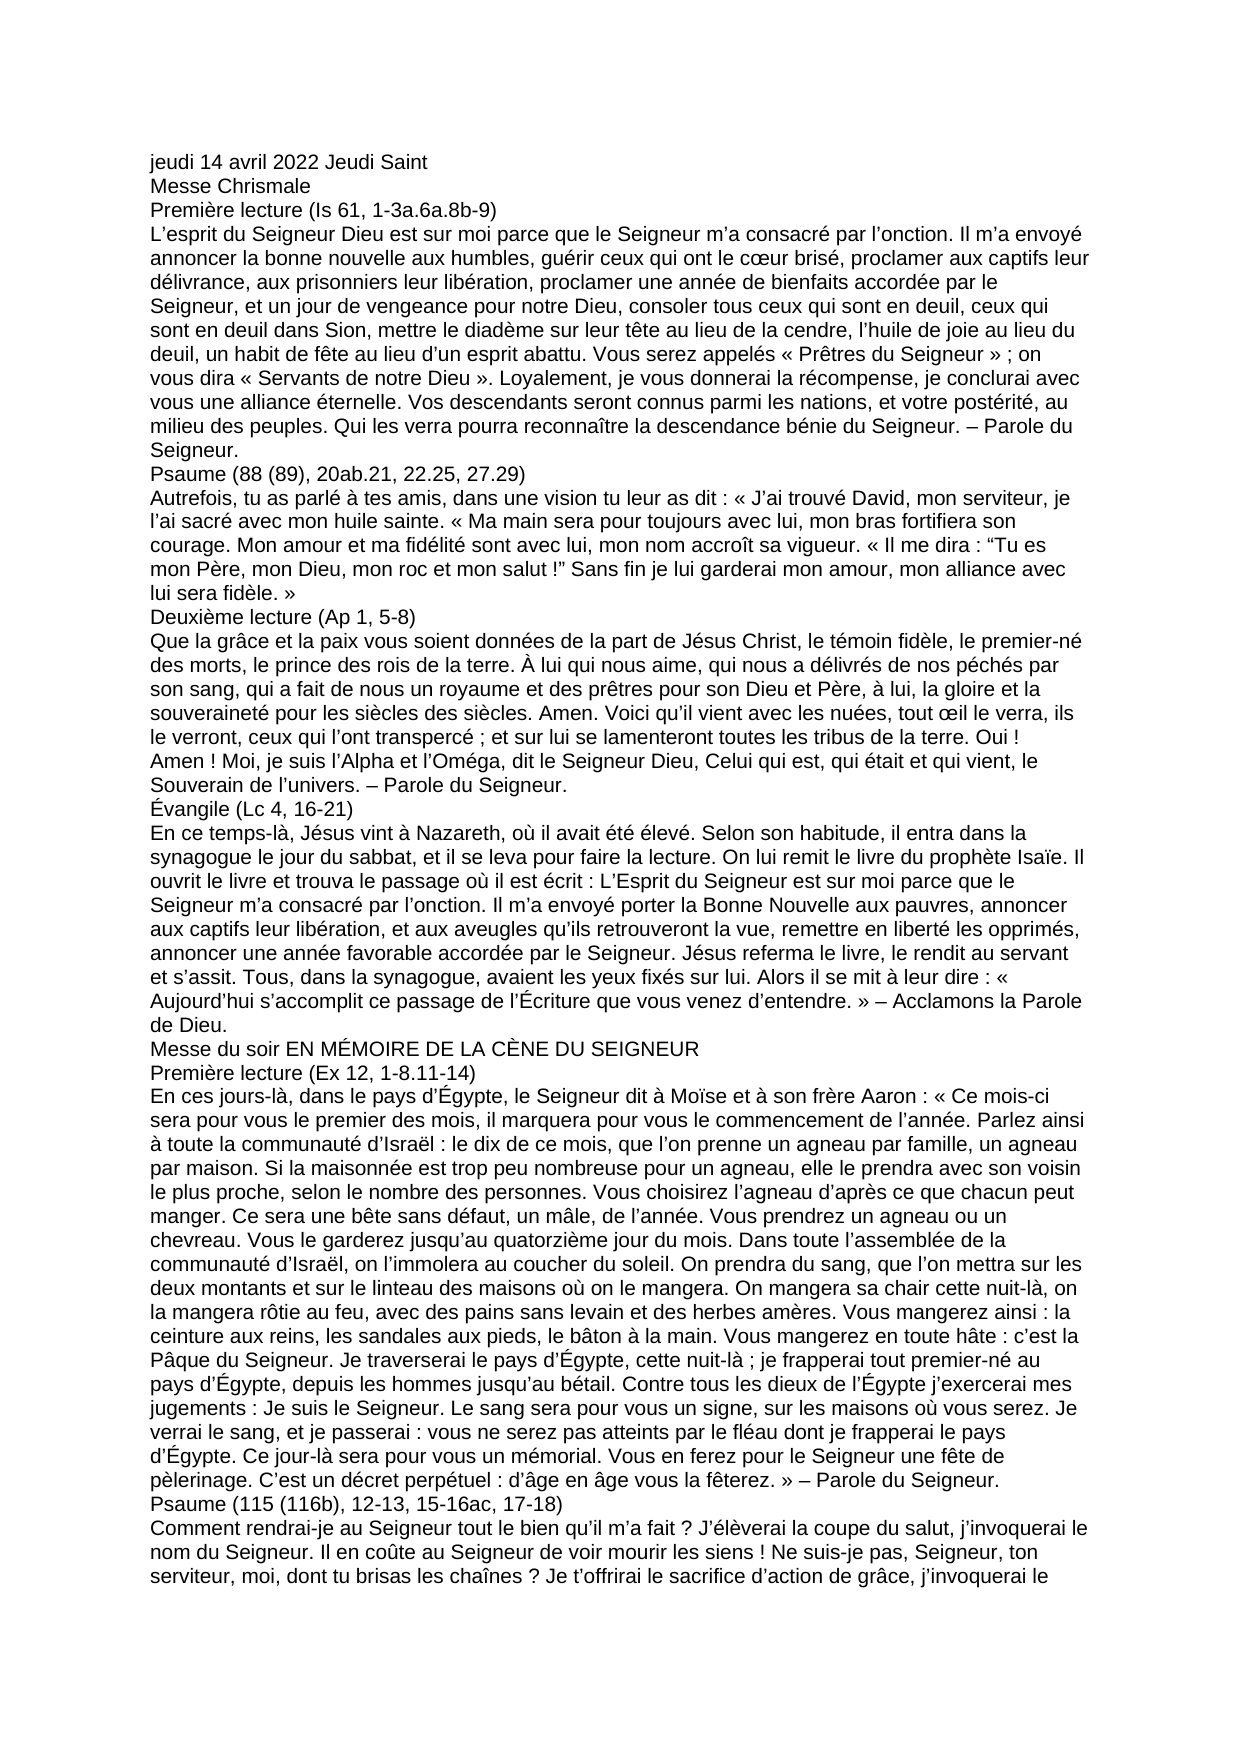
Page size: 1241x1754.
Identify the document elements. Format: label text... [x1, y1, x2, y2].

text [150, 1516, 1090, 1587]
text Que la grâce et la paix vous soient données de la part de Jésus Christ, le témoin fidèle, le premier-né des morts, le prince des rois de la terre. À lui qui nous aime, qui nous a délivrés de nos péchés par son sang, qui a fait de nous un royaume et des prêtres pour son Dieu et Père, à lui, la gloire et la souveraineté pour les siècles des siècles. Amen. Voici qu’il vient avec les nuées, tout œil le verra, ils le verront, ceux qui l’ont transpercé ; et sur lui se lamenteront toutes les tribus de la terre. Oui ! Amen ! Moi, je suis l’Alpha et l’Oméga, dit le Seigneur Dieu, Celui qui est, qui était et qui vient, le Souverain de l’univers. – Parole du Seigneur. [150, 629, 1090, 797]
text L’esprit du Seigneur Dieu est sur moi parce que le Seigneur m’a consacré par l’onction. Il m’a envoyé annoncer la bonne nouvelle aux humbles, guérir ceux qui ont le cœur brisé, proclamer aux captifs leur délivrance, aux prisonniers leur libération, proclamer une année de bienfaits accordée par le Seigneur, et un jour de vengeance pour notre Dieu, consoler tous ceux qui sont en deuil, ceux qui sont en deuil dans Sion, mettre le diadème sur leur tête au lieu de la cendre, l’huile de joie au lieu du deuil, un habit de fête au lieu d’un esprit abattu. Vous serez appelés « Prêtres du Seigneur » ; on vous dira « Servants de notre Dieu ». Loyalement, je vous donnerai la récompense, je conclurai avec vous une alliance éternelle. Vos descendants seront connus parmi les nations, et votre postérité, au milieu des peuples. Qui les verra pourra reconnaître la descendance bénie du Seigneur. – Parole du Seigneur. [150, 222, 1090, 461]
text Autrefois, tu as parlé à tes amis, dans une vision tu leur as dit : « J’ai trouvé David, mon serviteur, je l’ai sacré avec mon huile sainte. « Ma main sera pour toujours avec lui, mon bras fortifiera son courage. Mon amour et ma fidélité sont avec lui, mon nom accroît sa vigueur. « Il me dira : “Tu es mon Père, mon Dieu, mon roc et mon salut !” Sans fin je lui garderai mon amour, mon alliance avec lui sera fidèle. » [150, 485, 1090, 605]
text En ces jours-là, dans le pays d’Égypte, le Seigneur dit à Moïse et à son frère Aaron : « Ce mois-ci sera pour vous le premier des mois, il marquera pour vous le commencement de l’année. Parlez ainsi à toute la communauté d’Israël : le dix de ce mois, que l’on prenne un agneau par famille, un agneau par maison. Si la maisonnée est trop peu nombreuse pour un agneau, elle le prendra avec son voisin le plus proche, selon le nombre des personnes. Vous choisirez l’agneau d’après ce que chacun peut manger. Ce sera une bête sans défaut, un mâle, de l’année. Vous prendrez un agneau ou un chevreau. Vous le garderez jusqu’au quatorzième jour du mois. Dans toute l’assemblée de la communauté d’Israël, on l’immolera au coucher du soleil. On prendra du sang, que l’on mettra sur les deux montants et sur le linteau des maisons où on le mangera. On mangera sa chair cette nuit-là, on la mangera rôtie au feu, avec des pains sans levain et des herbes amères. Vous mangerez ainsi : la ceinture aux reins, les sandales aux pieds, le bâton à la main. Vous mangerez en toute hâte : c’est la Pâque du Seigneur. Je traverserai le pays d’Égypte, cette nuit-là ; je frapperai tout premier-né au pays d’Égypte, depuis les hommes jusqu’au bétail. Contre tous les dieux de l’Égypte j’exercerai mes jugements : Je suis le Seigneur. Le sang sera pour vous un signe, sur les maisons où vous serez. Je verrai le sang, et je passerai : vous ne serez pas atteints par le fléau dont je frapperai le pays d’Égypte. Ce jour-là sera pour vous un mémorial. Vous en ferez pour le Seigneur une fête de pèlerinage. C’est un décret perpétuel : d’âge en âge vous la fêterez. » – Parole du Seigneur. [150, 1084, 1090, 1492]
text En ce temps-là, Jésus vint à Nazareth, où il avait été élevé. Selon son habitude, il entra dans la synagogue le jour du sabbat, et il se leva pour faire la lecture. On lui remit le livre du prophète Isaïe. Il ouvrit le livre et trouva le passage où il est écrit : L’Esprit du Seigneur est sur moi parce que le Seigneur m’a consacré par l’onction. Il m’a envoyé porter la Bonne Nouvelle aux pauvres, annoncer aux captifs leur libération, et aux aveugles qu’ils retrouveront la vue, remettre en liberté les opprimés, annoncer une année favorable accordée par le Seigneur. Jésus referma le livre, le rendit au servant et s’assit. Tous, dans la synagogue, avaient les yeux fixés sur lui. Alors il se mit à leur dire : « Aujourd’hui s’accomplit ce passage de l’Écriture que vous venez d’entendre. » – Acclamons la Parole de Dieu. [150, 821, 1090, 1036]
